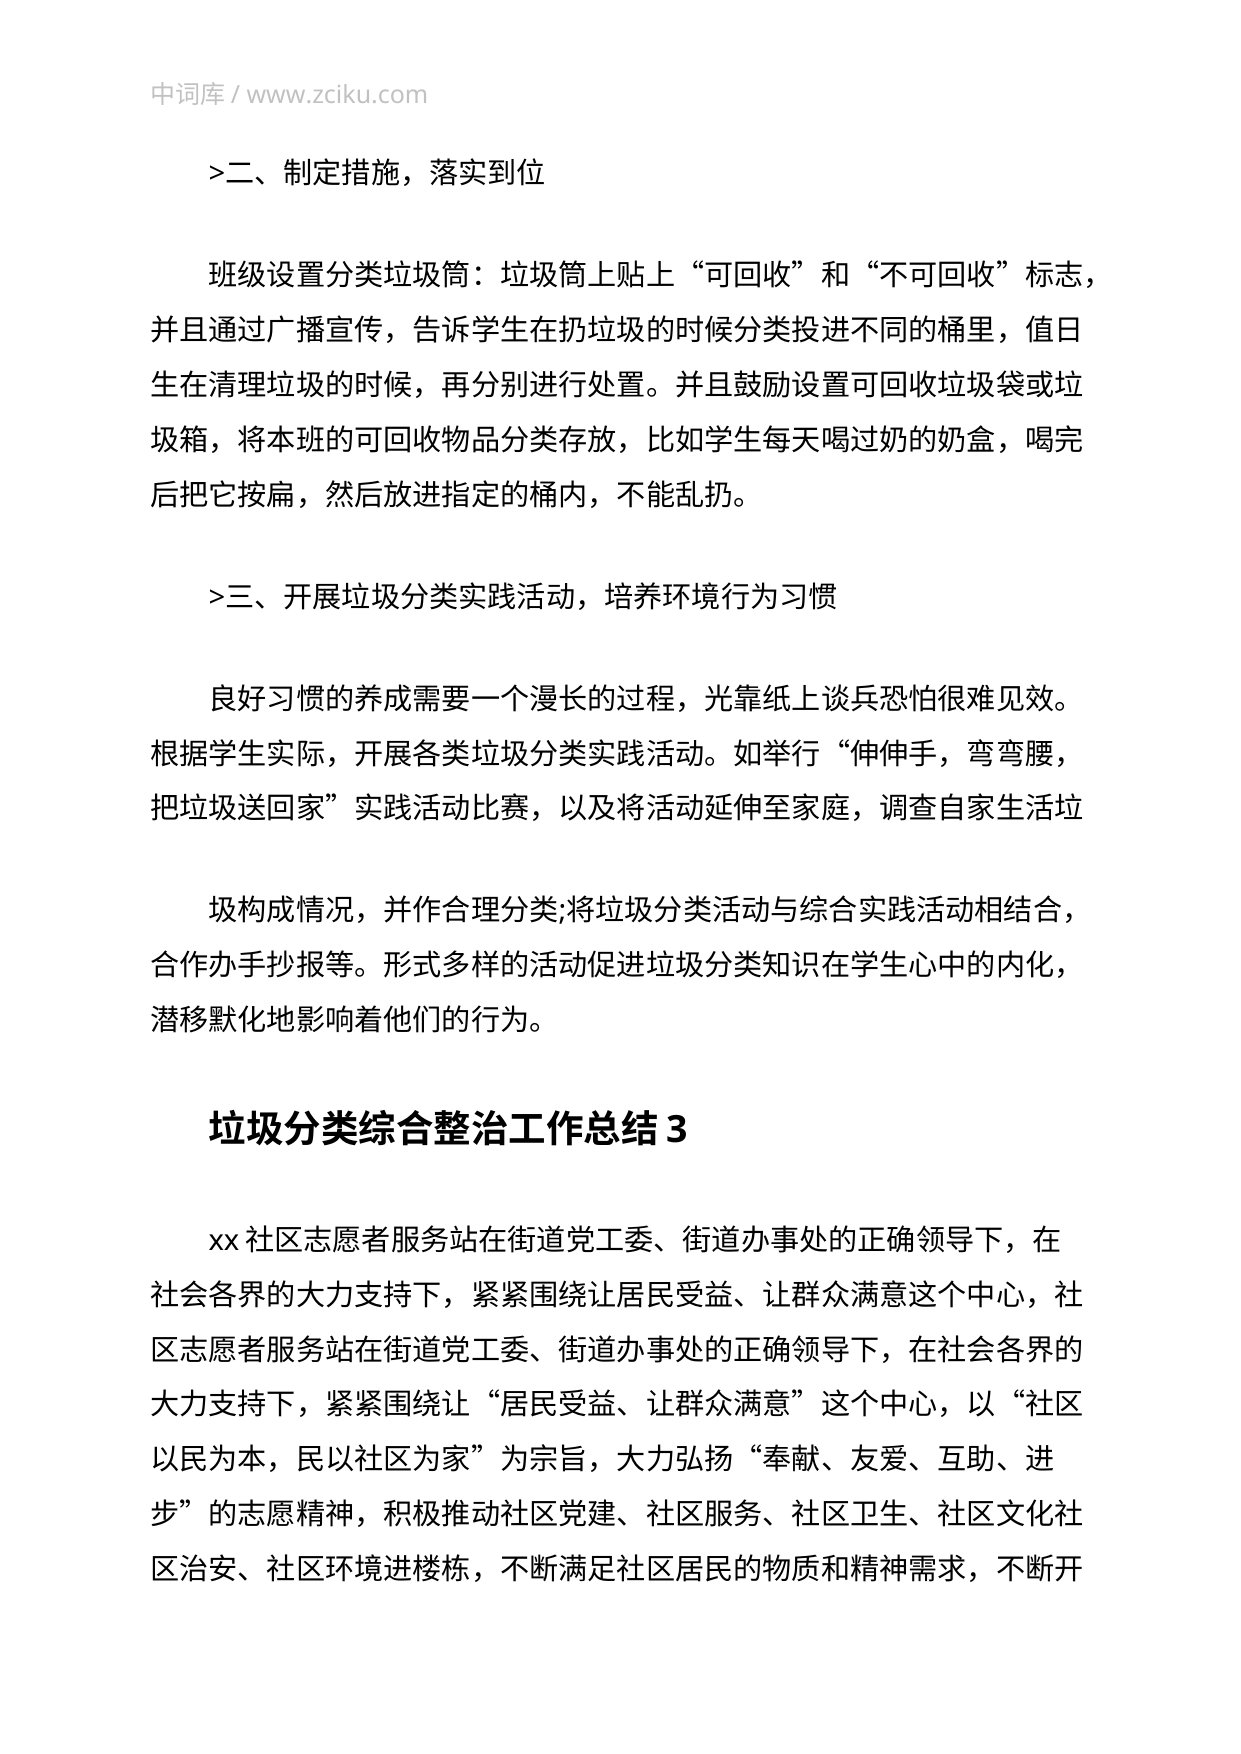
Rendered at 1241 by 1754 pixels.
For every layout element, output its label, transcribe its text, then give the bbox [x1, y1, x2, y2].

text 垃圾分类综合整治工作总结3 [150, 1098, 1090, 1153]
text 圾构成情况，并作合理分类;将垃圾分类活动与综合实践活动相结合，合作办手抄报等。形式多样的活动促进垃圾分类知识在学生心中的内化，潜移默化地影响着他们的行为。 [150, 887, 1090, 1039]
text >二、制定措施，落实到位 [150, 150, 1090, 192]
text >三、开展垃圾分类实践活动，培养环境行为习惯 [150, 573, 1090, 616]
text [150, 1216, 1090, 1588]
text 班级设置分类垃圾筒：垃圾筒上贴上“可回收”和“不可回收”标志，并且通过广播宣传，告诉学生在扔垃圾的时候分类投进不同的桶里，值日生在清理垃圾的时候，再分别进行处置。并且鼓励设置可回收垃圾袋或垃圾箱，将本班的可回收物品分类存放，比如学生每天喝过奶的奶盒，喝完后把它按扁，然后放进指定的桶内，不能乱扔。 [150, 252, 1090, 514]
text 良好习惯的养成需要一个漫长的过程，光靠纸上谈兵恐怕很难见效。根据学生实际，开展各类垃圾分类实践活动。如举行“伸伸手，弯弯腰，把垃圾送回家”实践活动比赛，以及将活动延伸至家庭，调查自家生活垃 [150, 675, 1090, 827]
